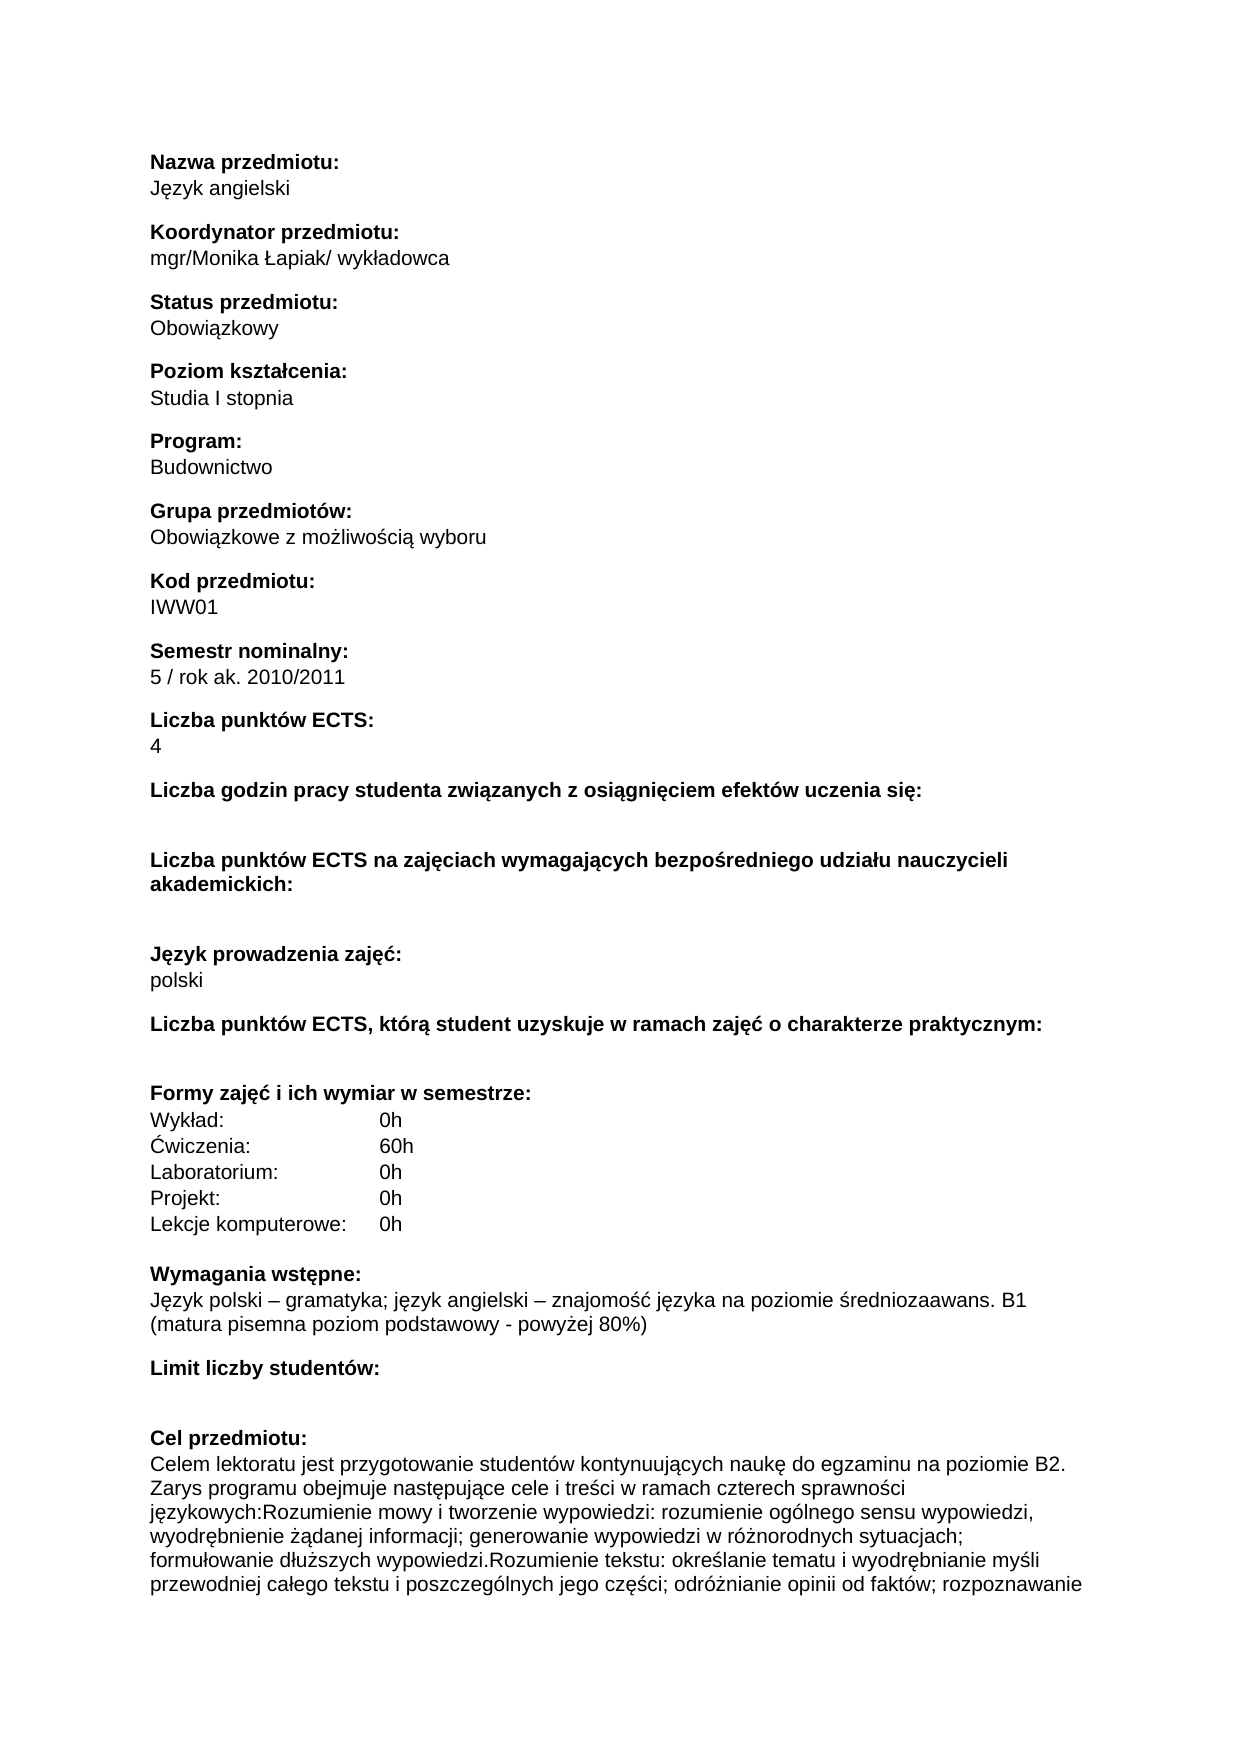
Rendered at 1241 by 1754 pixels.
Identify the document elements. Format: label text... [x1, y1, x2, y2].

text Nazwa przedmiotu: [150, 150, 1090, 174]
text mgr/Monika Łapiak/ wykładowca [150, 246, 1090, 270]
text Liczba punktów ECTS: [150, 708, 1090, 732]
text Program: [150, 429, 1090, 453]
text Język angielski [150, 176, 1090, 200]
text Liczba punktów ECTS, którą student uzyskuje w ramach zajęć o charakterze praktycznym: [150, 1011, 1090, 1035]
table_header 0h [369, 1108, 597, 1132]
text Budownictwo [150, 455, 1090, 479]
table_cell 0h [369, 1184, 597, 1210]
text Kod przedmiotu: [150, 569, 1090, 593]
text Limit liczby studentów: [150, 1356, 1090, 1380]
table_header Wykład: [140, 1108, 367, 1132]
table_cell Ćwiczenia: [140, 1134, 367, 1158]
table_cell Projekt: [140, 1186, 367, 1210]
text 4 [150, 734, 1090, 758]
text 5 / rok ak. 2010/2011 [150, 664, 1090, 688]
text Grupa przedmiotów: [150, 499, 1090, 523]
table_cell 0h [369, 1210, 597, 1236]
text Semestr nominalny: [150, 638, 1090, 662]
table_cell Laboratorium: [140, 1160, 367, 1184]
text Obowiązkowe z możliwością wyboru [150, 525, 1090, 549]
table_cell 60h [369, 1132, 597, 1158]
table_cell Lekcje komputerowe: [140, 1212, 367, 1236]
text Liczba godzin pracy studenta związanych z osiągnięciem efektów uczenia się: [150, 778, 1090, 802]
text Cel przedmiotu: [150, 1426, 1090, 1449]
text Język polski – gramatyka; język angielski – znajomość języka na poziomie średniozaawans. B1 (matura pisemna poziom podstawowy - powyżej 80%) [150, 1288, 1090, 1336]
text IWW01 [150, 595, 1090, 619]
text Koordynator przedmiotu: [150, 220, 1090, 244]
text Status przedmiotu: [150, 289, 1090, 313]
text Liczba punktów ECTS na zajęciach wymagających bezpośredniego udziału nauczycieli akademickich: [150, 848, 1090, 896]
text Formy zajęć i ich wymiar w semestrze: [150, 1081, 1090, 1105]
text polski [150, 968, 1090, 992]
text Obowiązkowy [150, 316, 1090, 339]
table_cell 0h [369, 1158, 597, 1184]
text Studia I stopnia [150, 385, 1090, 409]
text Wymagania wstępne: [150, 1262, 1090, 1286]
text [150, 1452, 1090, 1595]
text Poziom kształcenia: [150, 359, 1090, 383]
text Język prowadzenia zajęć: [150, 942, 1090, 966]
